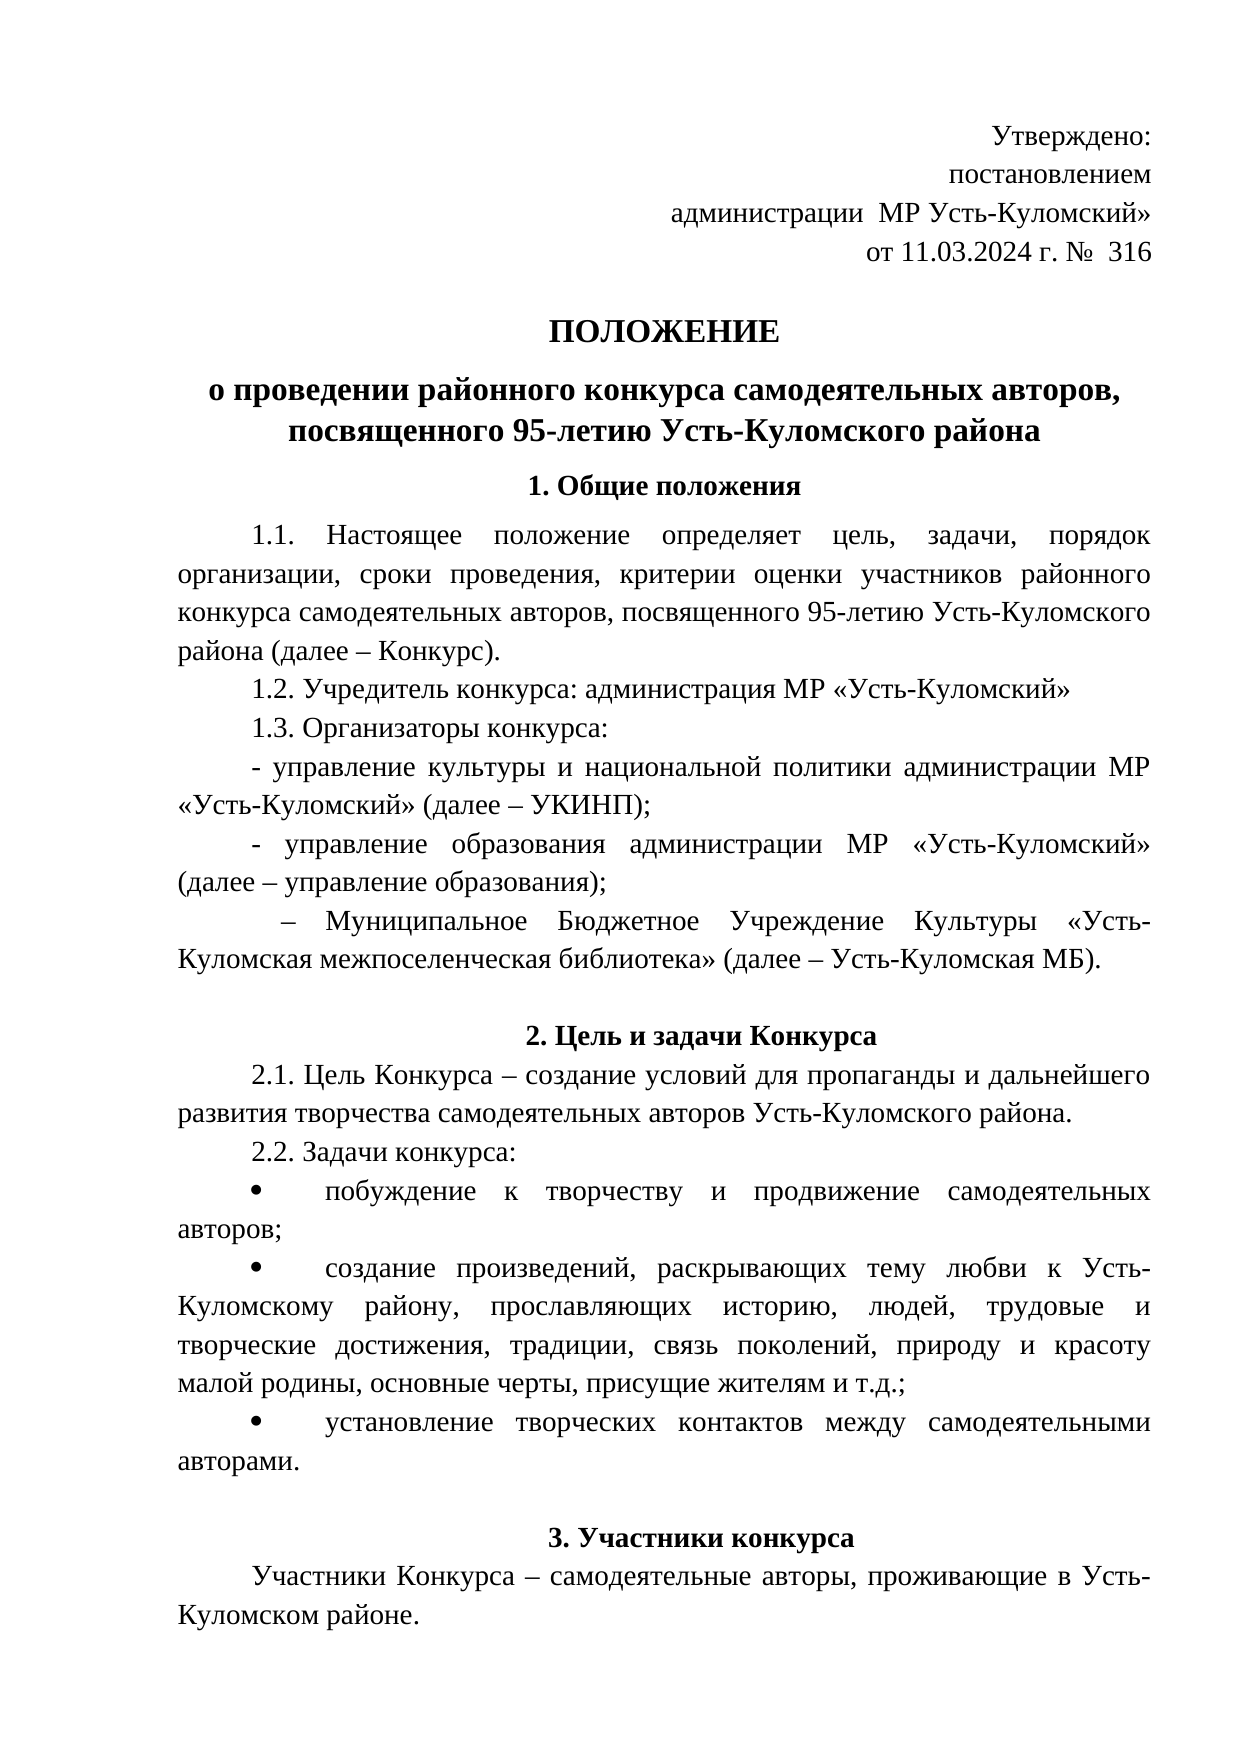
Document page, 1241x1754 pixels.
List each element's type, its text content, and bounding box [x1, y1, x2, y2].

text постановлением [842, 157, 1152, 190]
subtitle 1. Общие положения [177, 468, 1152, 502]
text администрации МР Усть-Куломский» [650, 195, 1152, 229]
text от 11.03.2024 г. № 316 [812, 234, 1152, 267]
text 1.3. Организаторы конкурса: [177, 710, 1152, 744]
list создание произведений, раскрывающих тему любви к Усть-Куломскому району, прославляющих историю, людей, трудовые и творческие достижения, традиции, связь поколений, природу и красоту малой родины, основные черты, присущие жителям и т.д.; [177, 1250, 1152, 1399]
text – Муниципальное Бюджетное Учреждение Культуры «Усть-Куломская межпоселенческая библиотека» (далее – Усть-Куломская МБ). [177, 903, 1152, 975]
text - управление образования администрации МР «Усть-Куломский» (далее – управление образования); [177, 826, 1152, 898]
text 2.2. Задачи конкурса: [177, 1134, 1152, 1168]
text ПОЛОЖЕНИЕ [177, 311, 1152, 349]
subtitle 2. Цель и задачи Конкурса [177, 1018, 1152, 1052]
subtitle Участники Конкурса – самодеятельные авторы, проживающие в Усть-Куломском районе. [177, 1558, 1152, 1630]
subtitle 3. Участники конкурса [177, 1520, 1152, 1553]
text Утверждено: [842, 118, 1152, 152]
list установление творческих контактов между самодеятельными авторами. [177, 1404, 1152, 1476]
text 2.1. Цель Конкурса – создание условий для пропаганды и дальнейшего развития творчества самодеятельных авторов Усть-Куломского района. [177, 1057, 1152, 1129]
list побуждение к творчеству и продвижение самодеятельных авторов; [177, 1173, 1152, 1245]
text о проведении районного конкурса самодеятельных авторов, посвященного 95-летию Усть-Куломского района [177, 369, 1152, 448]
text 1.2. Учредитель конкурса: администрация МР «Усть-Куломский» [177, 672, 1152, 705]
text 1.1. Настоящее положение определяет цель, задачи, порядок организации, сроки проведения, критерии оценки участников районного конкурса самодеятельных авторов, посвященного 95-летию Усть-Куломского района (далее – Конкурс). [177, 517, 1152, 667]
text - управление культуры и национальной политики администрации МР «Усть-Куломский» (далее – УКИНП); [177, 749, 1152, 821]
